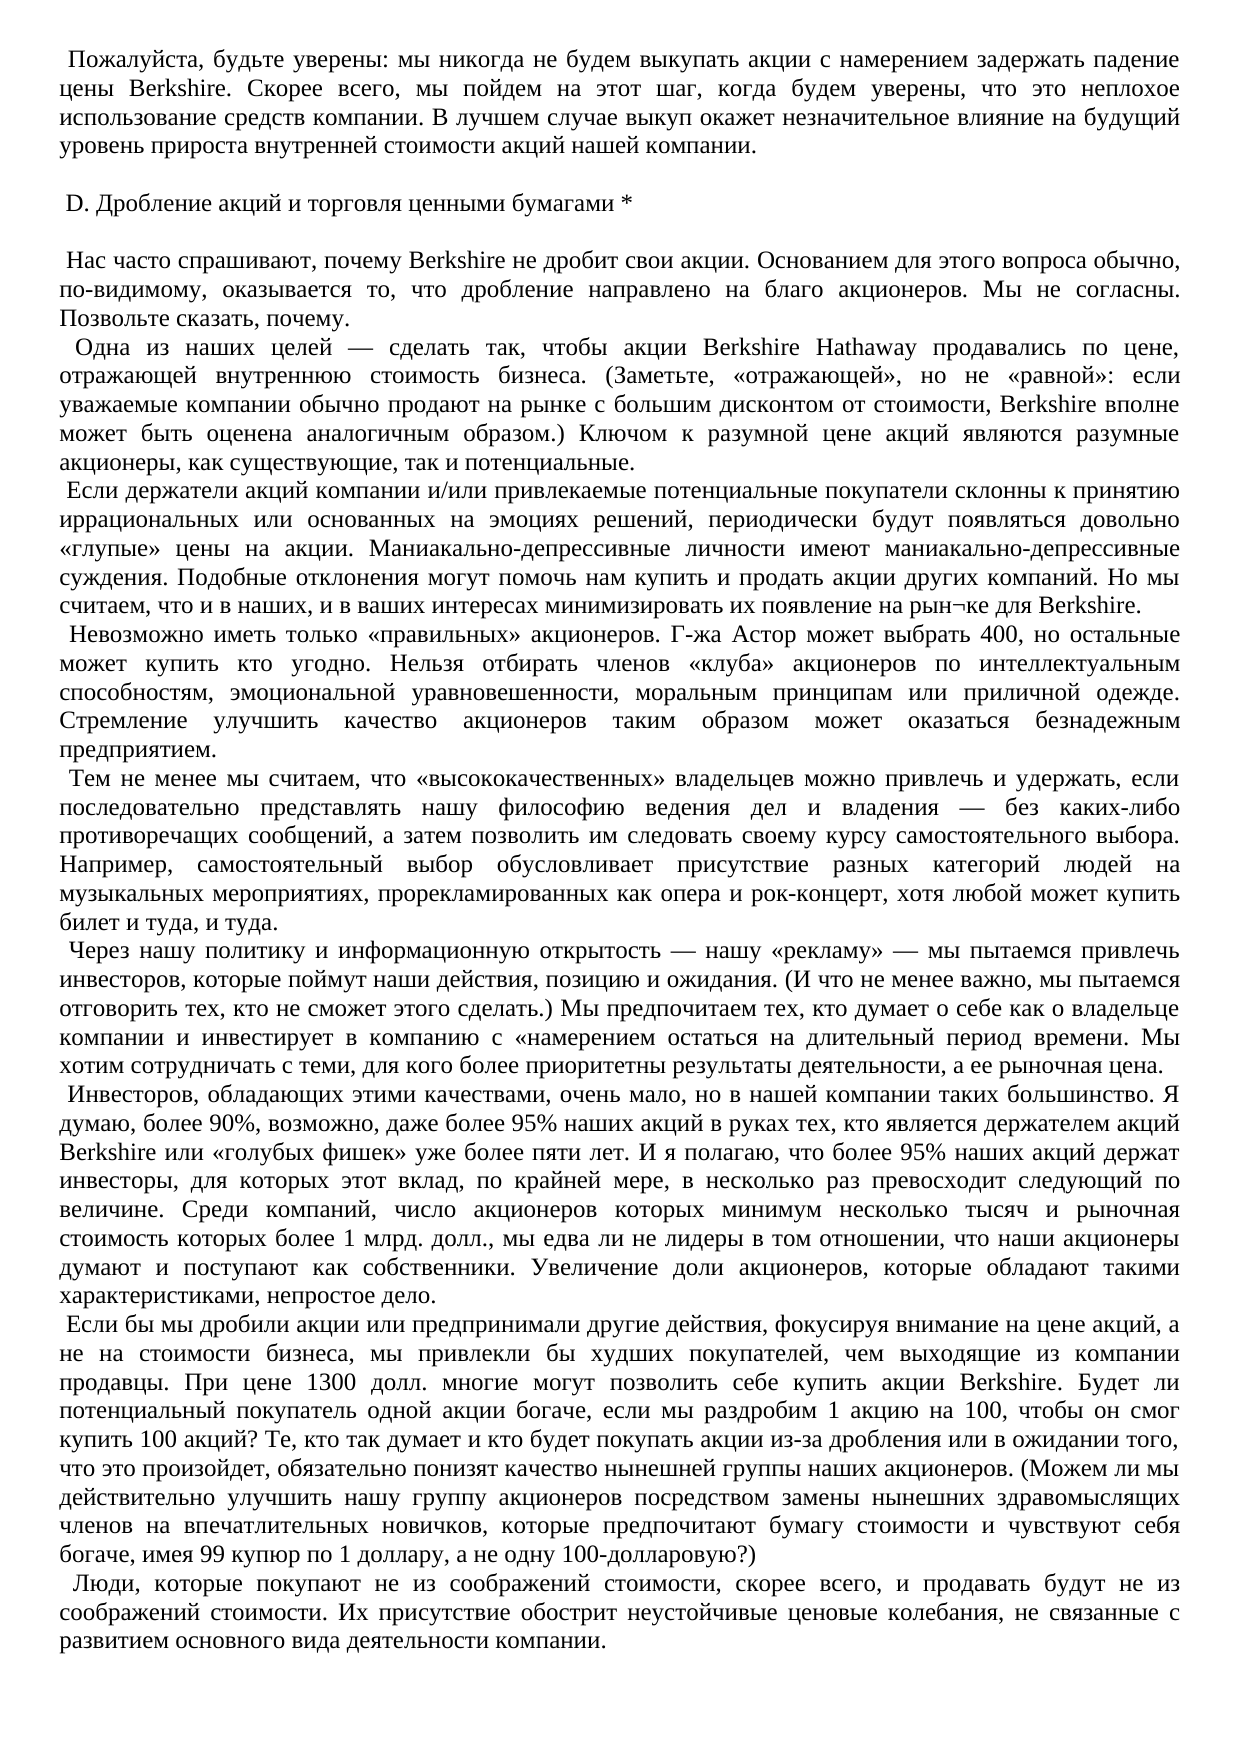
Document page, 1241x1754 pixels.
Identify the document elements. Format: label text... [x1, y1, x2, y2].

text Инвесторов, обладающих этими качествами, очень мало, но в нашей компании таких большинство. Я думаю, более 90%, возможно, даже более 95% наших акций в руках тех, кто является держателем акций Berkshire или «голубых фишек» уже более пяти лет. И я полагаю, что более 95% наших акций держат инвесторы, для которых этот вклад, по крайней мере, в несколько раз превосходит следующий по величине. Среди компаний, число акционеров которых минимум несколько тысяч и рыночная стоимость которых более 1 млрд. долл., мы едва ли не лидеры в том отношении, что наши акционеры думают и поступают как собственники. Увеличение доли акционеров, которые обладают такими характеристиками, непростое дело. [59, 1079, 1181, 1309]
text Люди, которые покупают не из соображений стоимости, скорее всего, и продавать будут не из соображений стоимости. Их присутствие обострит неустойчивые ценовые колебания, не связанные с развитием основного вида деятельности компании. [59, 1568, 1181, 1654]
text Через нашу политику и информационную открытость — нашу «рекламу» — мы пытаемся привлечь инвесторов, которые поймут наши действия, позицию и ожидания. (И что не менее важно, мы пытаемся отговорить тех, кто не сможет этого сделать.) Мы предпочитаем тех, кто думает о себе как о владельце компании и инвестирует в компанию с «намерением остаться на длительный период времени. Мы хотим сотрудничать с теми, для кого более приоритетны результаты деятельности, а ее рыночная цена. [59, 936, 1181, 1079]
text D. Дробление акций и торговля ценными бумагами * [59, 188, 1181, 217]
text Тем не менее мы считаем, что «высококачественных» владельцев можно привлечь и удержать, если последовательно представлять нашу философию ведения дел и владения — без каких-либо противоречащих сообщений, а затем позволить им следовать своему курсу самостоятельного выбора. Например, самостоятельный выбор обусловливает присутствие разных категорий людей на музыкальных мероприятиях, прорекламированных как опера и рок-концерт, хотя любой может купить билет и туда, и туда. [59, 763, 1181, 936]
text Одна из наших целей — сделать так, чтобы акции Berkshire Hathaway продавались по цене, отражающей внутреннюю стоимость бизнеса. (Заметьте, «отражающей», но не «равной»: если уважаемые компании обычно продают на рынке с большим дисконтом от стоимости, Berkshire вполне может быть оценена аналогичным образом.) Ключом к разумной цене акций являются разумные акционеры, как существующие, так и потенциальные. [59, 332, 1181, 476]
text Нас часто спрашивают, почему Berkshire не дробит свои акции. Основанием для этого вопроса обычно, по-видимому, оказывается то, что дробление направлено на благо акционеров. Мы не согласны. Позвольте сказать, почему. [59, 246, 1181, 332]
text Невозможно иметь только «правильных» акционеров. Г-жа Астор может выбрать 400, но остальные может купить кто угодно. Нельзя отбирать членов «клуба» акционеров по интеллектуальным способностям, эмоциональной уравновешенности, моральным принципам или приличной одежде. Стремление улучшить качество акционеров таким образом может оказаться безнадежным предприятием. [59, 619, 1181, 763]
text Если бы мы дробили акции или предпринимали другие действия, фокусируя внимание на цене акций, а не на стоимости бизнеса, мы привлекли бы худших покупателей, чем выходящие из компании продавцы. При цене 1300 долл. многие могут позволить себе купить акции Berkshire. Будет ли потенциальный покупатель одной акции богаче, если мы раздробим 1 акцию на 100, чтобы он смог купить 100 акций? Те, кто так думает и кто будет покупать акции из-за дробления или в ожидании того, что это произойдет, обязательно понизят качество нынешней группы наших акционеров. (Можем ли мы действительно улучшить нашу группу акционеров посредством замены нынешних здравомыслящих членов на впечатлительных новичков, которые предпочитают бумагу стоимости и чувствуют себя богаче, имея 99 купюр по 1 доллару, а не одну 100-долларовую?) [59, 1309, 1181, 1568]
text Если держатели акций компании и/или привлекаемые потенциальные покупатели склонны к принятию иррациональных или основанных на эмоциях решений, периодически будут появляться довольно «глупые» цены на акции. Маниакально-депрессивные личности имеют маниакально-депрессивные суждения. Подобные отклонения могут помочь нам купить и продать акции других компаний. Но мы считаем, что и в наших, и в ваших интересах минимизировать их появление на рын¬ке для Berkshire. [59, 476, 1181, 619]
text Пожалуйста, будьте уверены: мы никогда не будем выкупать акции с намерением задержать падение цены Berkshire. Скорее всего, мы пойдем на этот шаг, когда будем уверены, что это неплохое использование средств компании. В лучшем случае выкуп окажет незначительное влияние на будущий уровень прироста внутренней стоимости акций нашей компании. [59, 44, 1181, 159]
